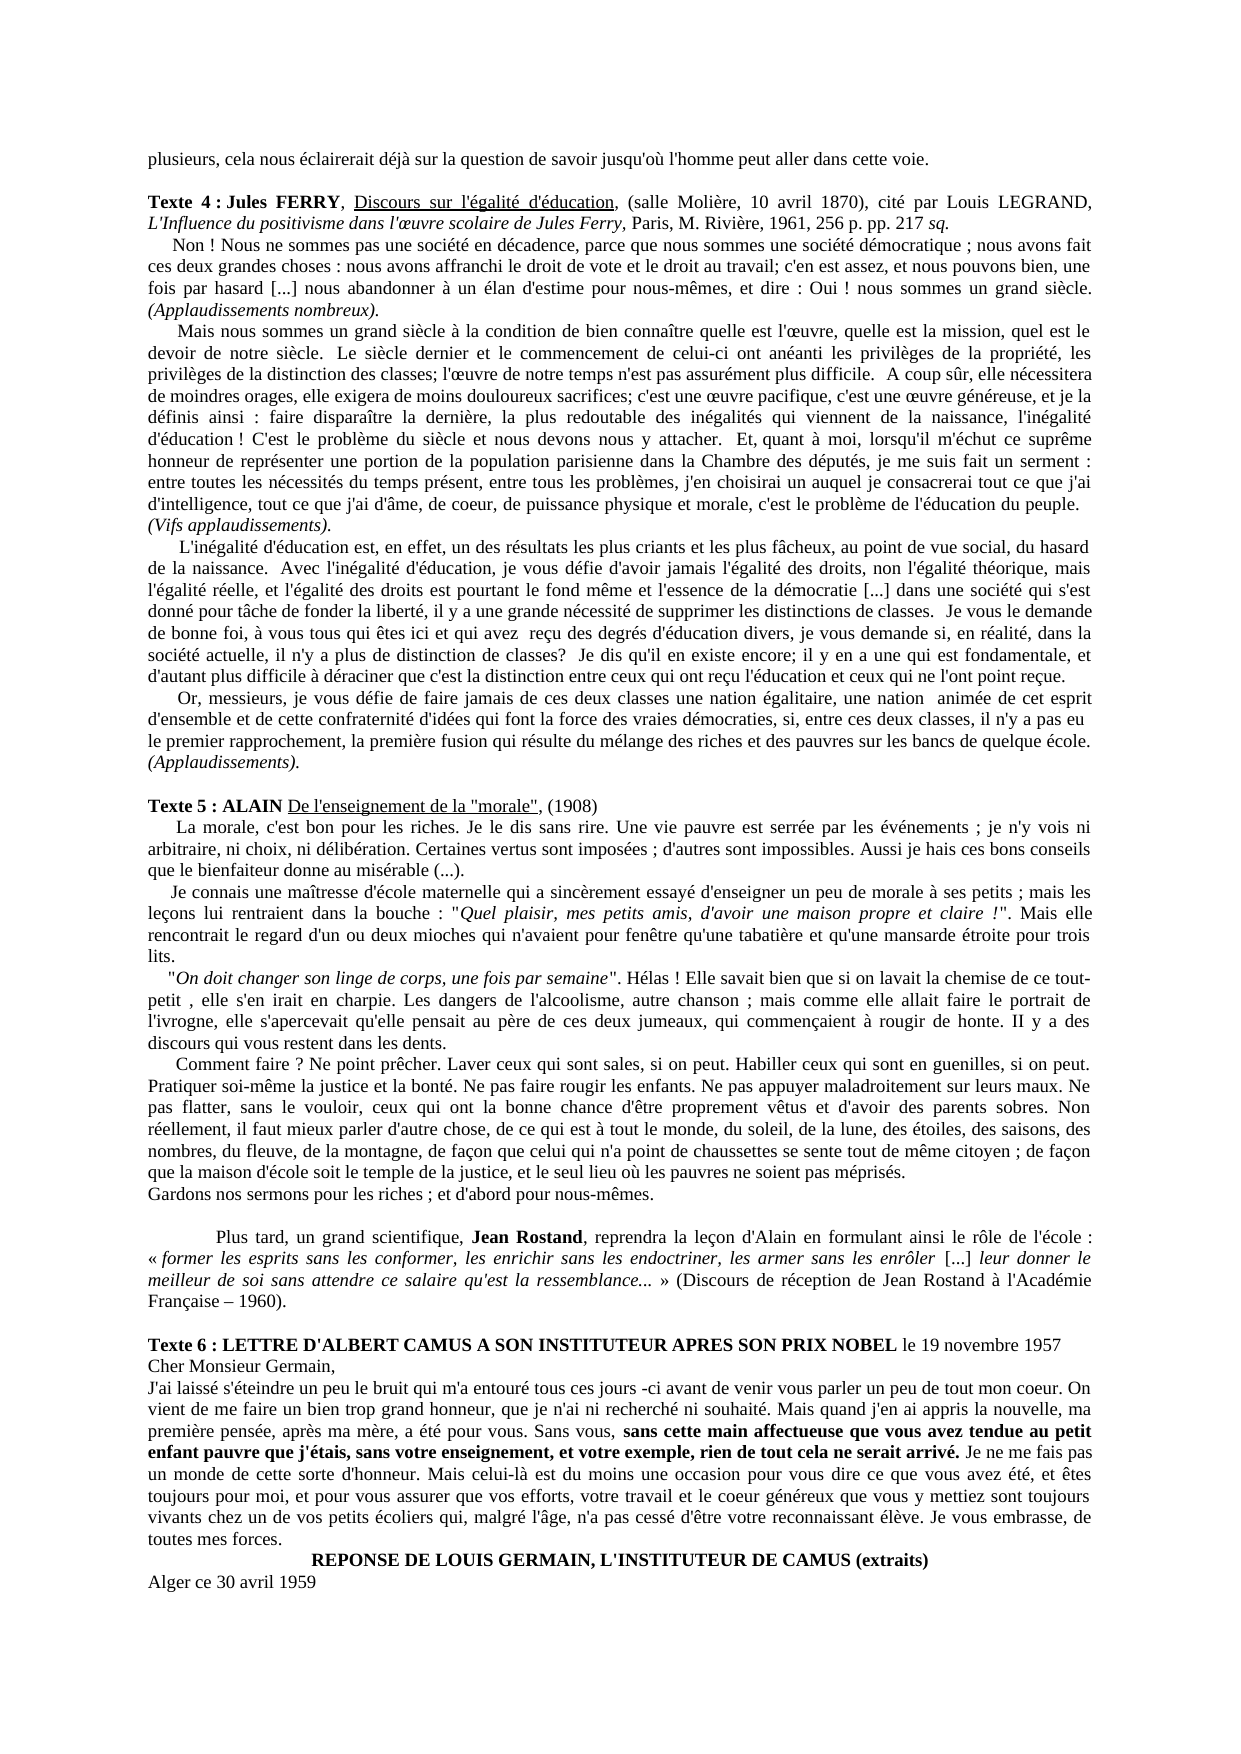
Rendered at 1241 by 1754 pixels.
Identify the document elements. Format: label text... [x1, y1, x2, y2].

text Texte 5 : ALAIN De l'enseignement de la "morale", (1908) [148, 794, 1093, 816]
text L'inégalité d'éducation est, en effet, un des résultats les plus criants et les plus fâcheux, au point de vue social, du hasard de la naissance. Avec l'inégalité d'éducation, je vous défie d'avoir jamais l'égalité des droits, non l'égalité théorique, mais l'égalité réelle, et l'égalité des droits est pourtant le fond même et l'essence de la démocratie [...] dans une société qui s'est donné pour tâche de fonder la liberté, il y a une grande nécessité de supprimer les distinctions de classes. Je vous le demande de bonne foi, à vous tous qui êtes ici et qui avez reçu des degrés d'éducation divers, je vous demande si, en réalité, dans la société actuelle, il n'y a plus de distinction de classes? Je dis qu'il en existe encore; il y en a une qui est fondamentale, et d'autant plus difficile à déraciner que c'est la distinction entre ceux qui ont reçu l'éducation et ceux qui ne l'ont point reçue. [148, 536, 1093, 687]
text Plus tard, un grand scientifique, Jean Rostand, reprendra la leçon d'Alain en formulant ainsi le rôle de l'école : « former les esprits sans les conformer, les enrichir sans les endoctriner, les armer sans les enrôler [...] leur donner le meilleur de soi sans attendre ce salaire qu'est la ressemblance... » (Discours de réception de Jean Rostand à l'Académie Française – 1960). [148, 1226, 1093, 1312]
text Cher Monsieur Germain, [148, 1355, 1093, 1377]
text Je connais une maîtresse d'école maternelle qui a sincèrement essayé d'enseigner un peu de morale à ses petits ; mais les leçons lui rentraient dans la bouche : "Quel plaisir, mes petits amis, d'avoir une maison propre et claire !". Mais elle rencontrait le regard d'un ou deux mioches qui n'avaient pour fenêtre qu'une tabatière et qu'une mansarde étroite pour trois lits. [148, 881, 1093, 967]
text REPONSE DE LOUIS GERMAIN, L'INSTITUTEUR DE CAMUS (extraits) [148, 1549, 1093, 1571]
text La morale, c'est bon pour les riches. Je le dis sans rire. Une vie pauvre est serrée par les événements ; je n'y vois ni arbitraire, ni choix, ni délibération. Certaines vertus sont imposées ; d'autres sont impossibles. Aussi je hais ces bons conseils que le bienfaiteur donne au misérable (...). [148, 816, 1093, 881]
text "On doit changer son linge de corps, une fois par semaine". Hélas ! Elle savait bien que si on lavait la chemise de ce tout-petit , elle s'en irait en charpie. Les dangers de l'alcoolisme, autre chanson ; mais comme elle allait faire le portrait de l'ivrogne, elle s'apercevait qu'elle pensait au père de ces deux jumeaux, qui commençaient à rougir de honte. II y a des discours qui vous restent dans les dents. [148, 967, 1093, 1053]
text Or, messieurs, je vous défie de faire jamais de ces deux classes une nation égalitaire, une nation animée de cet esprit d'ensemble et de cette confraternité d'idées qui font la force des vraies démocraties, si, entre ces deux classes, il n'y a pas eu le premier rapprochement, la première fusion qui résulte du mélange des riches et des pauvres sur les bancs de quelque école. (Applaudissements). [148, 687, 1093, 773]
text J'ai laissé s'éteindre un peu le bruit qui m'a entouré tous ces jours -ci avant de venir vous parler un peu de tout mon coeur. On vient de me faire un bien trop grand honneur, que je n'ai ni recherché ni souhaité. Mais quand j'en ai appris la nouvelle, ma première pensée, après ma mère, a été pour vous. Sans vous, sans cette main affectueuse que vous avez tendue au petit enfant pauvre que j'étais, sans votre enseignement, et votre exemple, rien de tout cela ne serait arrivé. Je ne me fais pas un monde de cette sorte d'honneur. Mais celui-là est du moins une occasion pour vous dire ce que vous avez été, et êtes toujours pour moi, et pour vous assurer que vos efforts, votre travail et le coeur généreux que vous y mettiez sont toujours vivants chez un de vos petits écoliers qui, malgré l'âge, n'a pas cessé d'être votre reconnaissant élève. Je vous embrasse, de toutes mes forces. [148, 1377, 1093, 1549]
text Gardons nos sermons pour les riches ; et d'abord pour nous-mêmes. [148, 1183, 1093, 1204]
text Comment faire ? Ne point prêcher. Laver ceux qui sont sales, si on peut. Habiller ceux qui sont en guenilles, si on peut. Pratiquer soi-même la justice et la bonté. Ne pas faire rougir les enfants. Ne pas appuyer maladroitement sur leurs maux. Ne pas flatter, sans le vouloir, ceux qui ont la bonne chance d'être proprement vêtus et d'avoir des parents sobres. Non réellement, il faut mieux parler d'autre chose, de ce qui est à tout le monde, du soleil, de la lune, des étoiles, des saisons, des nombres, du fleuve, de la montagne, de façon que celui qui n'a point de chaussettes se sente tout de même citoyen ; de façon que la maison d'école soit le temple de la justice, et le seul lieu où les pauvres ne soient pas méprisés. [148, 1053, 1093, 1183]
text Mais nous sommes un grand siècle à la condition de bien connaître quelle est l'œuvre, quelle est la mission, quel est le devoir de notre siècle. Le siècle dernier et le commencement de celui-ci ont anéanti les privilèges de la propriété, les privilèges de la distinction des classes; l'œuvre de notre temps n'est pas assurément plus difficile. A coup sûr, elle nécessitera de moindres orages, elle exigera de moins douloureux sacrifices; c'est une œuvre pacifique, c'est une œuvre généreuse, et je la définis ainsi : faire disparaître la dernière, la plus redoutable des inégalités qui viennent de la naissance, l'inégalité d'éducation ! C'est le problème du siècle et nous devons nous y attacher. Et, quant à moi, lorsqu'il m'échut ce suprême honneur de représenter une portion de la population parisienne dans la Chambre des députés, je me suis fait un serment : entre toutes les nécessités du temps présent, entre tous les problèmes, j'en choisirai un auquel je consacrerai tout ce que j'ai d'intelligence, tout ce que j'ai d'âme, de coeur, de puissance physique et morale, c'est le problème de l'éducation du peuple. (Vifs applaudissements). [148, 320, 1093, 536]
text Non ! Nous ne sommes pas une société en décadence, parce que nous sommes une société démocratique ; nous avons fait ces deux grandes choses : nous avons affranchi le droit de vote et le droit au travail; c'en est assez, et nous pouvons bien, une fois par hasard [...] nous abandonner à un élan d'estime pour nous-mêmes, et dire : Oui ! nous sommes un grand siècle. (Applaudissements nombreux). [148, 234, 1093, 320]
text Alger ce 30 avril 1959 [148, 1571, 1093, 1592]
text Texte 6 : LETTRE D'ALBERT CAMUS A SON INSTITUTEUR APRES SON PRIX NOBEL le 19 novembre 1957 [148, 1333, 1093, 1355]
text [148, 148, 1093, 169]
text Texte 4 : Jules FERRY, Discours sur l'égalité d'éducation, (salle Molière, 10 avril 1870), cité par Louis LEGRAND, L'Influence du positivisme dans l'œuvre scolaire de Jules Ferry, Paris, M. Rivière, 1961, 256 p. pp. 217 sq. [148, 191, 1093, 234]
